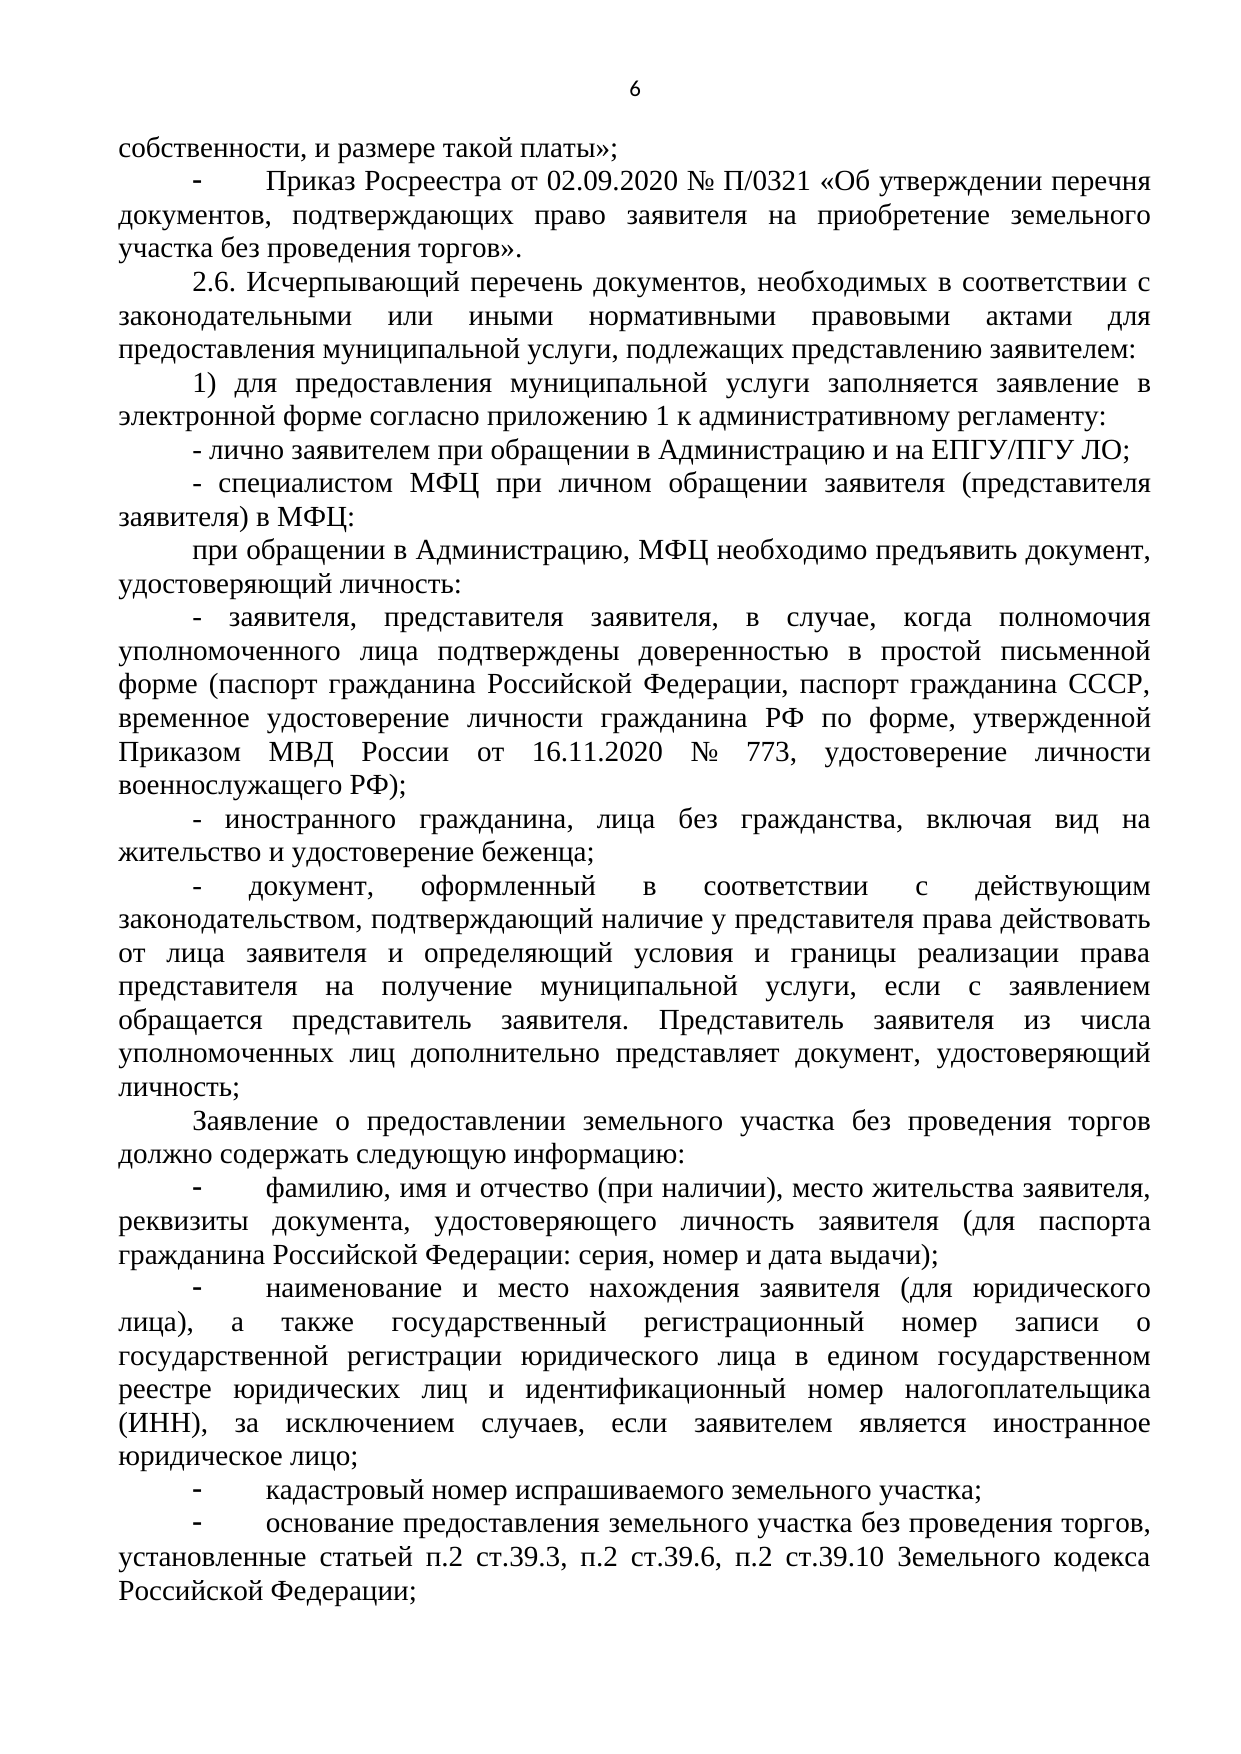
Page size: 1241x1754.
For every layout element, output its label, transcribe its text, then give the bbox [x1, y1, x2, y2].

text 2.6. Исчерпывающий перечень документов, необходимых в соответствии с законодательными или иными нормативными правовыми актами для предоставления муниципальной услуги, подлежащих представлению заявителем: [118, 264, 1152, 365]
list наименование и место нахождения заявителя (для юридического лица), а также государственный регистрационный номер записи о государственной регистрации юридического лица в едином государственном реестре юридических лиц и идентификационный номер налогоплательщика (ИНН), за исключением случаев, если заявителем является иностранное юридическое лицо; [118, 1270, 1152, 1472]
text 1) для предоставления муниципальной услуги заполняется заявление в электронной форме согласно приложению 1 к административному регламенту: [118, 365, 1152, 432]
list кадастровый номер испрашиваемого земельного участка; [118, 1472, 1152, 1505]
list фамилию, имя и отчество (при наличии), место жительства заявителя, реквизиты документа, удостоверяющего личность заявителя (для паспорта гражданина Российской Федерации: серия, номер и дата выдачи); [118, 1170, 1152, 1270]
text при обращении в Администрацию, МФЦ необходимо предъявить документ, удостоверяющий личность: [118, 532, 1152, 599]
text - документ, оформленный в соответствии с действующим законодательством, подтверждающий наличие у представителя права действовать от лица заявителя и определяющий условия и границы реализации права представителя на получение муниципальной услуги, если с заявлением обращается представитель заявителя. Представитель заявителя из числа уполномоченных лиц дополнительно представляет документ, удостоверяющий личность; [118, 868, 1152, 1103]
text - иностранного гражданина, лица без гражданства, включая вид на жительство и удостоверение беженца; [118, 801, 1152, 868]
text - лично заявителем при обращении в Администрацию и на ЕПГУ/ПГУ ЛО; [118, 432, 1152, 465]
text - специалистом МФЦ при личном обращении заявителя (представителя заявителя) в МФЦ: [118, 465, 1152, 532]
text - заявителя, представителя заявителя, в случае, когда полномочия уполномоченного лица подтверждены доверенностью в простой письменной форме (паспорт гражданина Российской Федерации, паспорт гражданина СССР, временное удостоверение личности гражданина РФ по форме, утвержденной Приказом МВД России от 16.11.2020 № 773, удостоверение личности военнослужащего РФ); [118, 599, 1152, 801]
list основание предоставления земельного участка без проведения торгов, установленные статьей п.2 ст.39.3, п.2 ст.39.6, п.2 ст.39.10 Земельного кодекса Российской Федерации; [118, 1505, 1152, 1606]
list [118, 130, 1152, 163]
list Приказ Росреестра от 02.09.2020 № П/0321 «Об утверждении перечня документов, подтверждающих право заявителя на приобретение земельного участка без проведения торгов». [118, 163, 1152, 264]
text Заявление о предоставлении земельного участка без проведения торгов должно содержать следующую информацию: [118, 1103, 1152, 1170]
